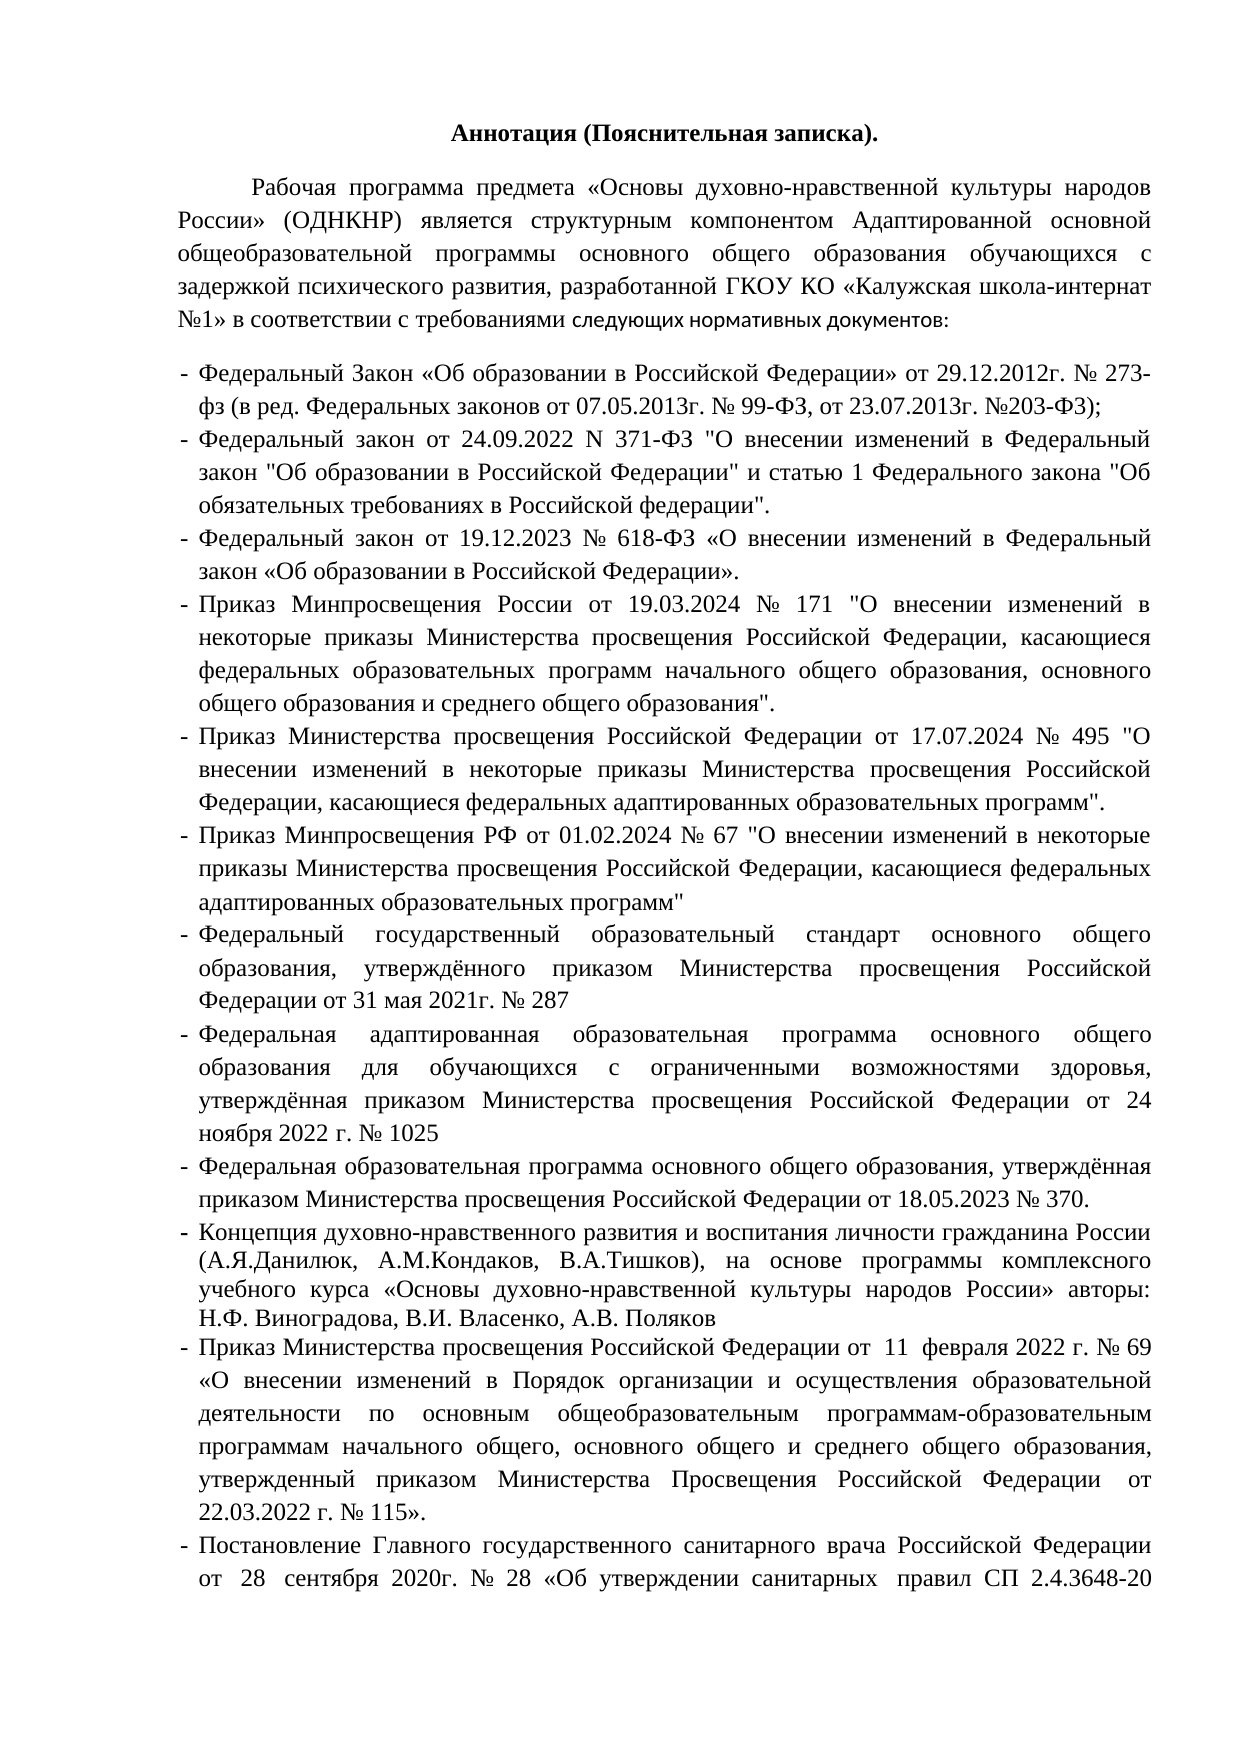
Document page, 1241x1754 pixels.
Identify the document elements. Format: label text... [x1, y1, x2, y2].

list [180, 1530, 1152, 1592]
list Федеральный закон от 19.12.2023 № 618-ФЗ «О внесении изменений в Федеральный закон «Об образовании в Российской Федерации». [180, 523, 1152, 585]
list Федеральная адаптированная образовательная программа основного общего образования для обучающихся с ограниченными возможностями здоровья, утверждённая приказом Министерства просвещения Российской Федерации от 24 ноября 2022 г. № 1025 [180, 1019, 1152, 1146]
list Приказ Министерства просвещения Российской Федерации от 17.07.2024 № 495 "О внесении изменений в некоторые приказы Министерства просвещения Российской Федерации, касающиеся федеральных адаптированных образовательных программ". [180, 721, 1152, 816]
list Федеральный Закон «Об образовании в Российской Федерации» от 29.12.2012г. № 273-фз (в ред. Федеральных законов от 07.05.2013г. № 99-ФЗ, от 23.07.2013г. №203-Ф3); [180, 358, 1152, 420]
list Федеральная образовательная программа основного общего образования, утверждённая приказом Министерства просвещения Российской Федерации от 18.05.2023 № 370. [180, 1151, 1152, 1212]
list Федеральный закон от 24.09.2022 N 371-ФЗ "О внесении изменений в Федеральный закон "Об образовании в Российской Федерации" и статью 1 Федерального закона "Об обязательных требованиях в Российской федерации". [180, 424, 1152, 519]
text Аннотация (Пояснительная записка). [177, 118, 1152, 147]
list Приказ Минпросвещения России от 19.03.2024 № 171 "О внесении изменений в некоторые приказы Министерства просвещения Российской Федерации, касающиеся федеральных образовательных программ начального общего образования, основного общего образования и среднего общего образования". [180, 589, 1152, 717]
list Концепция духовно-нравственного развития и воспитания личности гражданина России (А.Я.Данилюк, А.М.Кондаков, В.А.Тишков), на основе программы комплексного учебного курса «Основы духовно-нравственной культуры народов России» авторы: Н.Ф. Виноградова, В.И. Власенко, А.В. Поляков [180, 1217, 1152, 1332]
list Федеральный государственный образовательный стандарт основного общего образования, утверждённого приказом Министерства просвещения Российской Федерации от 31 мая 2021г. № 287 [180, 919, 1152, 1014]
list Приказ Министерства просвещения Российской Федерации от 11 февраля 2022 г. № 69 «О внесении изменений в Порядок организации и осуществления образовательной деятельности по основным общеобразовательным программам-образовательным программам начального общего, основного общего и среднего общего образования, утвержденный приказом Министерства Просвещения Российской Федерации от 22.03.2022 г. № 115». [180, 1332, 1152, 1526]
list Приказ Минпросвещения РФ от 01.02.2024 № 67 "О внесении изменений в некоторые приказы Министерства просвещения Российской Федерации, касающиеся федеральных адаптированных образовательных программ" [180, 821, 1152, 915]
text Рабочая программа предмета «Основы духовно-нравственной культуры народов России» (ОДНКНР) является структурным компонентом Адаптированной основной общеобразовательной программы основного общего образования обучающихся с задержкой психического развития, разработанной ГКОУ КО «Калужская школа-интернат №1» в соответствии с требованиями следующих нормативных документов: [177, 172, 1152, 333]
